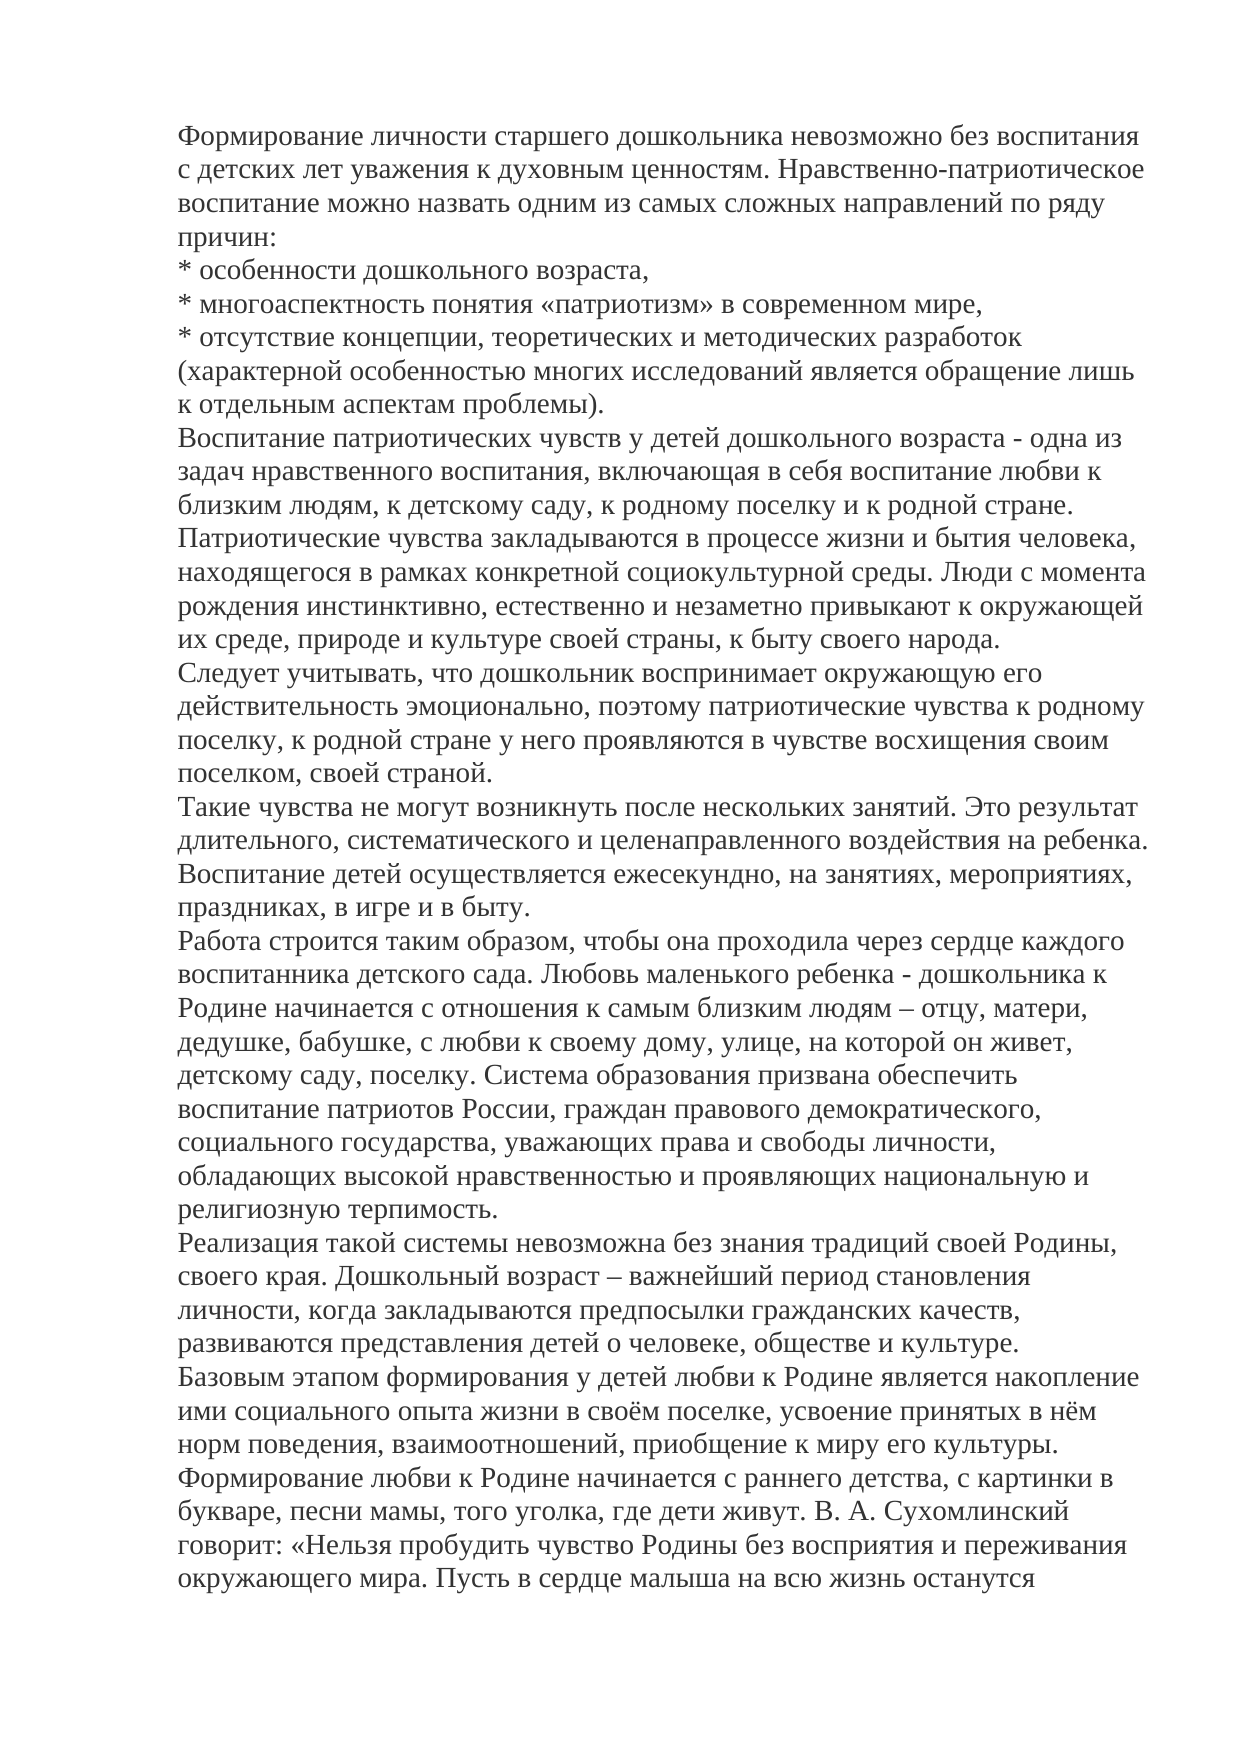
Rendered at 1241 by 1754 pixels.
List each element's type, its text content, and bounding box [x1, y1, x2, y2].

text Формирование личности старшего дошкольника невозможно без воспитания с детских лет уважения к духовным ценностям. Нравственно-патриотическое воспитание можно назвать одним из самых сложных направлений по ряду причин: [177, 118, 1152, 252]
text Такие чувства не могут возникнуть после нескольких занятий. Это результат длительного, систематического и целенаправленного воздействия на ребенка. Воспитание детей осуществляется ежесекундно, на занятиях, мероприятиях, праздниках, в игре и в быту. [177, 789, 1152, 923]
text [177, 1359, 1152, 1594]
text Работа строится таким образом, чтобы она проходила через сердце каждого воспитанника детского сада. Любовь маленького ребенка - дошкольника к Родине начинается с отношения к самым близким людям – отцу, матери, дедушке, бабушке, с любви к своему дому, улице, на которой он живет, детскому саду, поселку. Система образования призвана обеспечить воспитание патриотов России, граждан правового демократического, социального государства, уважающих права и свободы личности, обладающих высокой нравственностью и проявляющих национальную и религиозную терпимость. [177, 923, 1152, 1225]
text * особенности дошкольного возраста, [177, 252, 1152, 286]
text Воспитание патриотических чувств у детей дошкольного возраста - одна из задач нравственного воспитания, включающая в себя воспитание любви к близким людям, к детскому саду, к родному поселку и к родной стране. [177, 420, 1152, 521]
text Патриотические чувства закладываются в процессе жизни и бытия человека, находящегося в рамках конкретной социокультурной среды. Люди с момента рождения инстинктивно, естественно и незаметно привыкают к окружающей их среде, природе и культуре своей страны, к быту своего народа. [177, 521, 1152, 655]
text * отсутствие концепции, теоретических и методических разработок (характерной особенностью многих исследований является обращение лишь к отдельным аспектам проблемы). [177, 319, 1152, 420]
text Следует учитывать, что дошкольник воспринимает окружающую его действительность эмоционально, поэтому патриотические чувства к родному поселку, к родной стране у него проявляются в чувстве восхищения своим поселком, своей страной. [177, 655, 1152, 789]
text Реализация такой системы невозможна без знания традиций своей Родины, своего края. Дошкольный возраст – важнейший период становления личности, когда закладываются предпосылки гражданских качеств, развиваются представления детей о человеке, обществе и культуре. [177, 1225, 1152, 1359]
text * многоаспектность понятия «патриотизм» в современном мире, [177, 286, 1152, 319]
